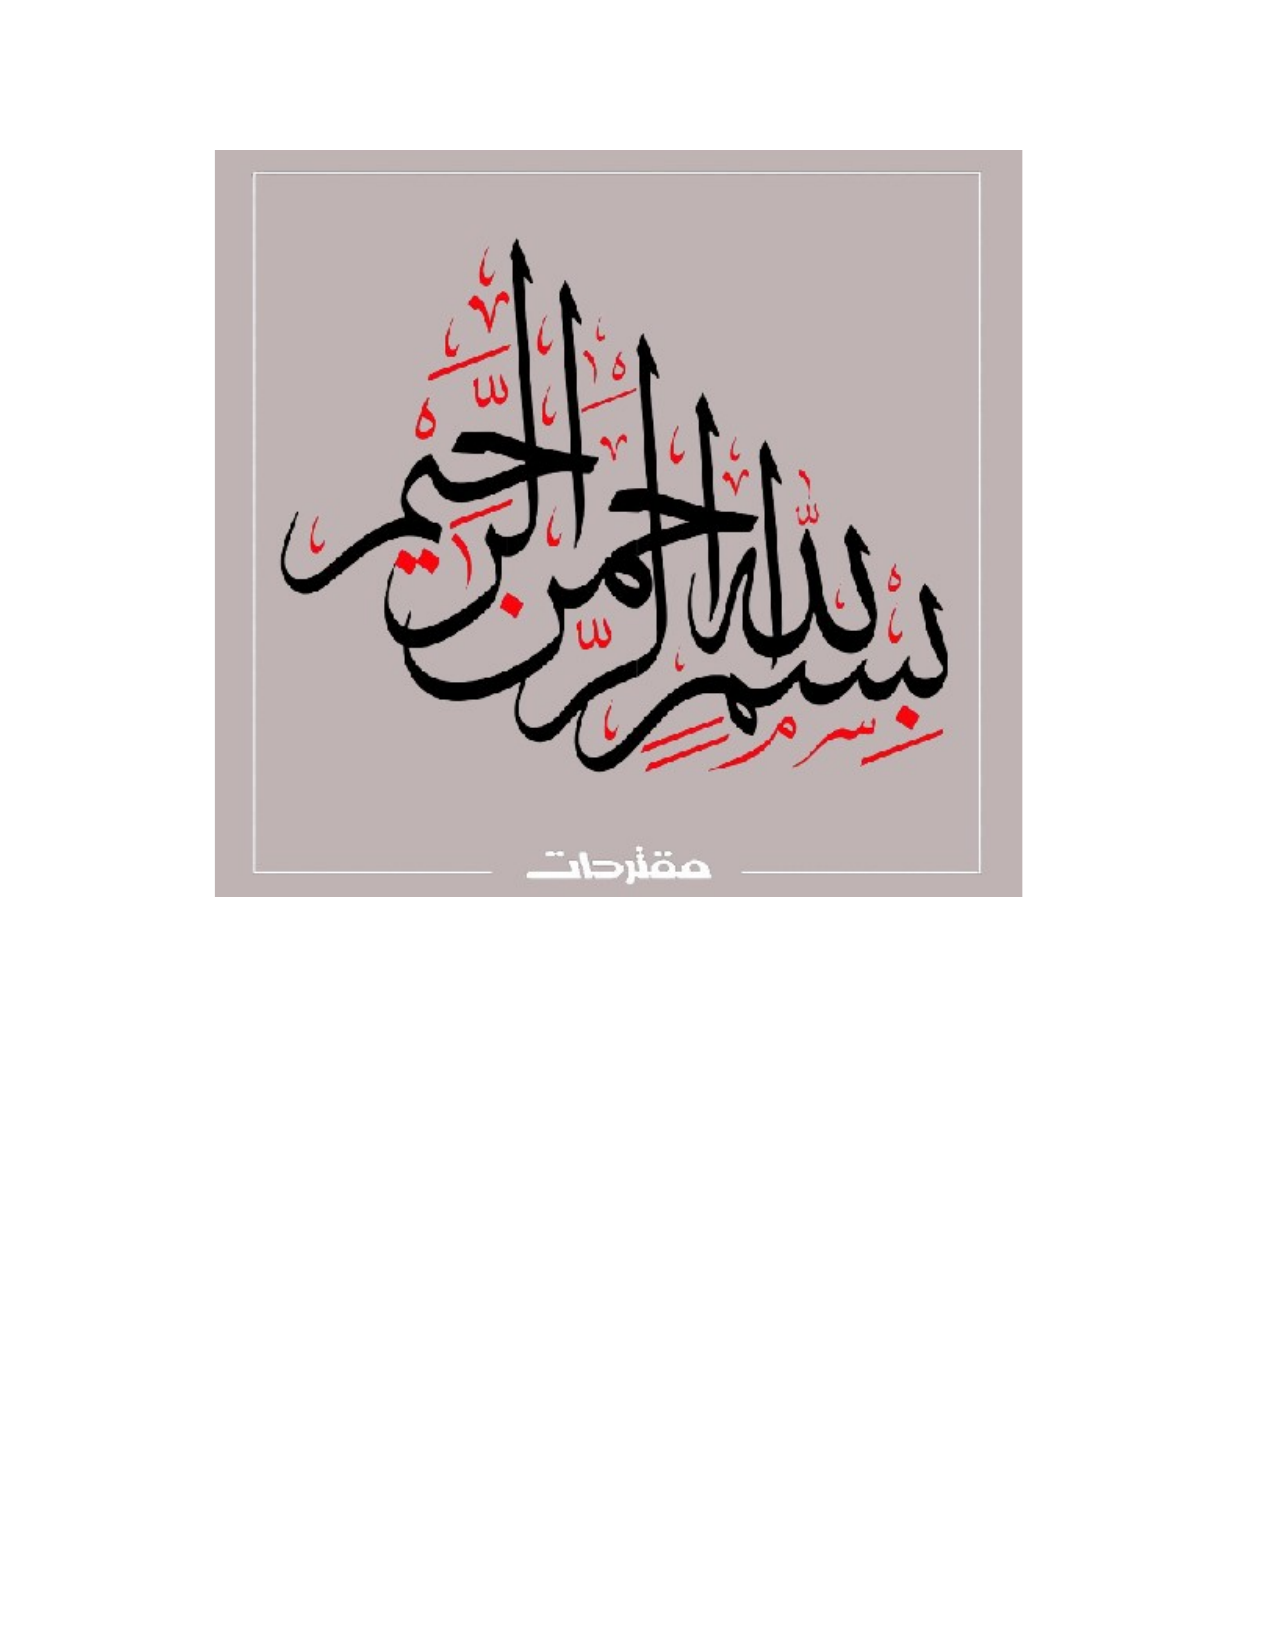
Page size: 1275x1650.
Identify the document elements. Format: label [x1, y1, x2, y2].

picture [214, 150, 1023, 897]
